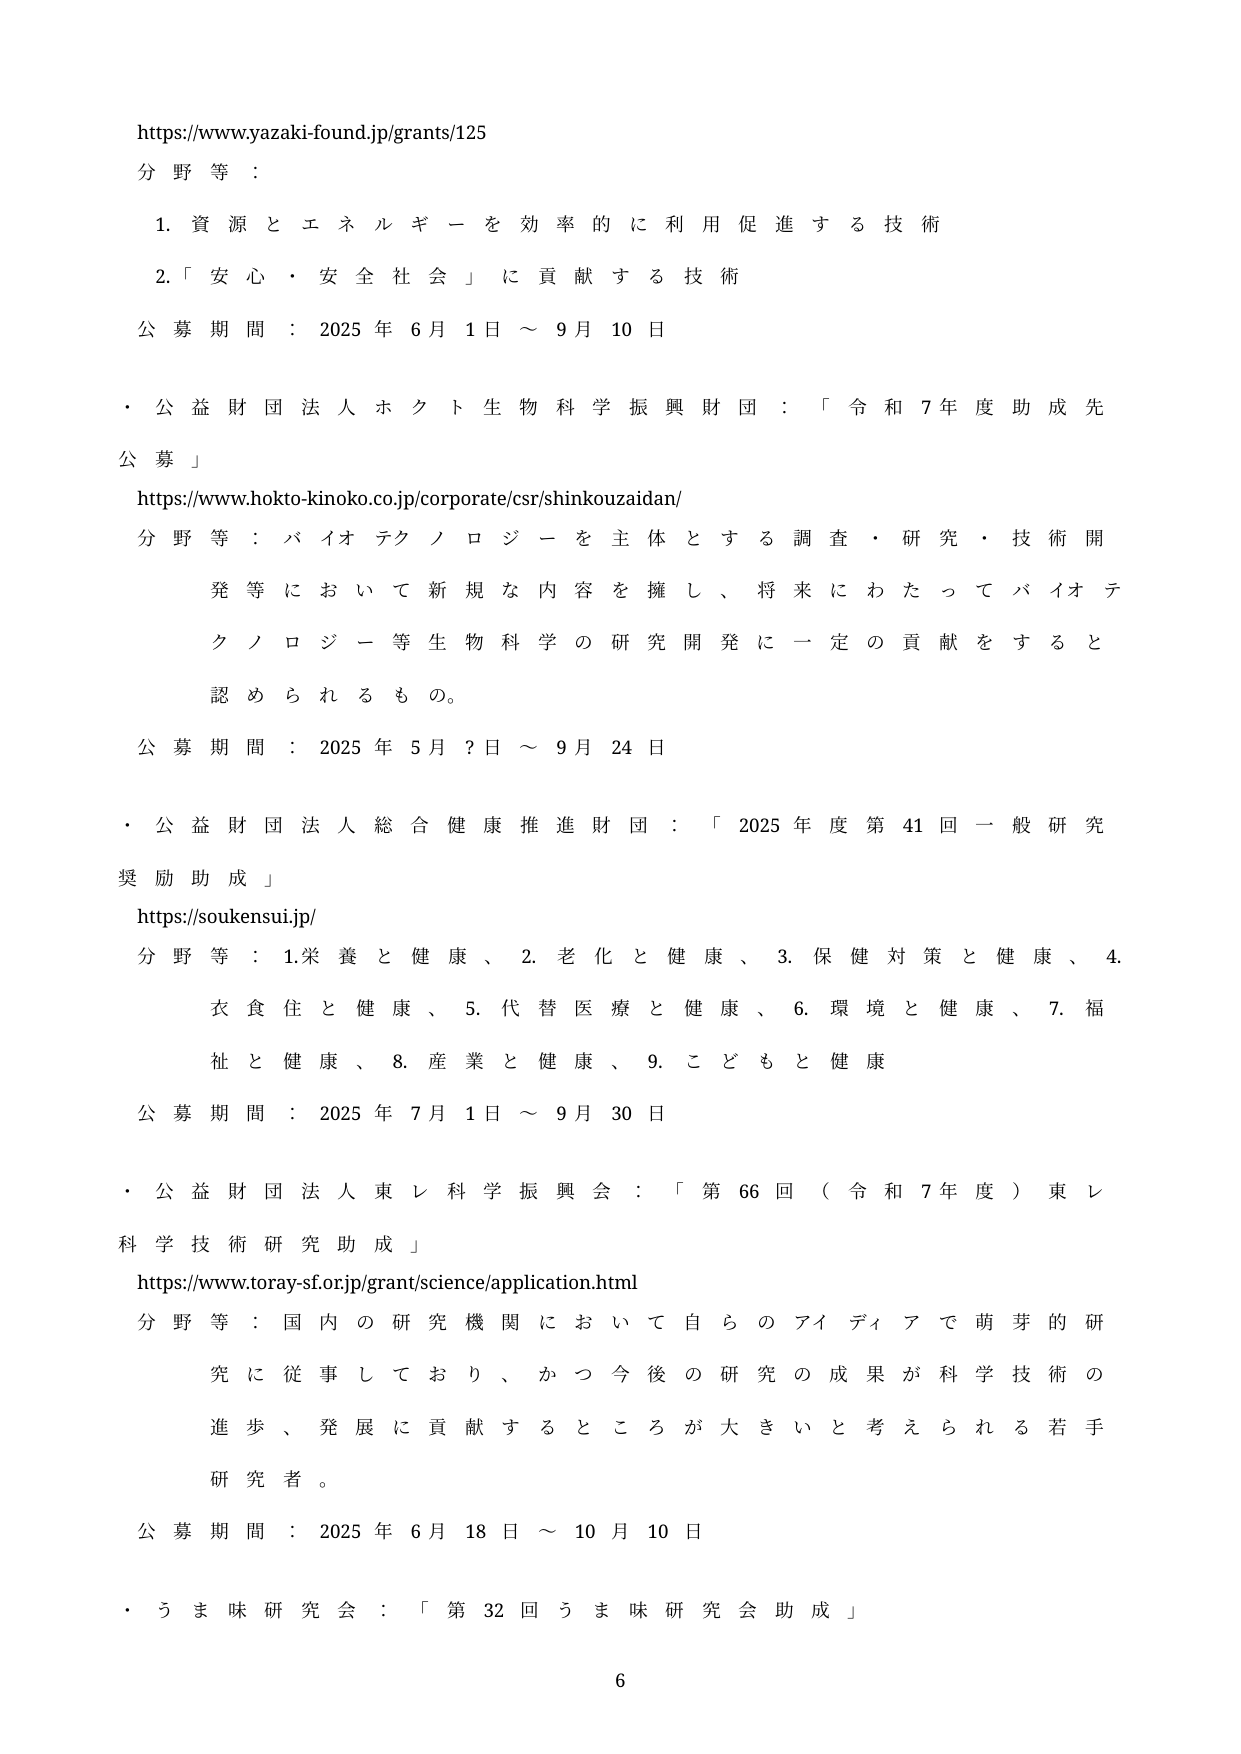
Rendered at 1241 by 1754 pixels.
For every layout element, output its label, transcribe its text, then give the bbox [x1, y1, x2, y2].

text ・うま味研究会：「第32回うま味研究会助成」 [119, 1583, 1121, 1635]
text https://www.hokto-kinoko.co.jp/corporate/csr/shinkouzaidan/ [119, 485, 1121, 511]
text ・公益財団法人ホクト生物科学振興財団：「令和7年度助成先公募」 [119, 380, 1121, 485]
text 公募期間：2025年5月?日～9月24日 [119, 720, 1121, 772]
text 2.「安心・安全社会」に貢献する技術 [119, 249, 1121, 302]
text 分野等：国内の研究機関において自らのアイディアで萌芽的研究に従事しており、かつ今後の研究の成果が科学技術の進歩、発展に貢献するところが大きいと考えられる若手研究者。 [137, 1295, 1121, 1504]
text https://www.toray-sf.or.jp/grant/science/application.html [119, 1269, 1121, 1295]
text 公募期間：2025年7月1日～9月30日 [119, 1086, 1121, 1138]
text 公募期間：2025年6月18日～10月10日 [119, 1504, 1121, 1557]
text https://www.yazaki-found.jp/grants/125 [119, 119, 1121, 145]
text ・公益財団法人総合健康推進財団：「2025年度第41回一般研究奨励助成」 [119, 798, 1121, 903]
text https://soukensui.jp/ [119, 903, 1121, 929]
text ・公益財団法人東レ科学振興会：「第66回（令和7年度）東レ科学技術研究助成」 [119, 1164, 1121, 1269]
text 分野等：バイオテクノロジーを主体とする調査・研究・技術開発等において新規な内容を擁し、将来にわたってバイオテクノロジー等生物科学の研究開発に一定の貢献をすると認められるもの。 [137, 511, 1121, 720]
text 分野等： [119, 145, 1121, 197]
text 1. 資源とエネルギーを効率的に利用促進する技術 [119, 197, 1121, 249]
text 公募期間：2025年6月1日～9月10日 [119, 302, 1121, 354]
text 分野等：1.栄養と健康、2. 老化と健康、3. 保健対策と健康、4. 衣食住と健康、5. 代替医療と健康、6. 環境と健康、7. 福祉と健康、8. 産業と健康、9. こどもと健康 [137, 929, 1121, 1086]
